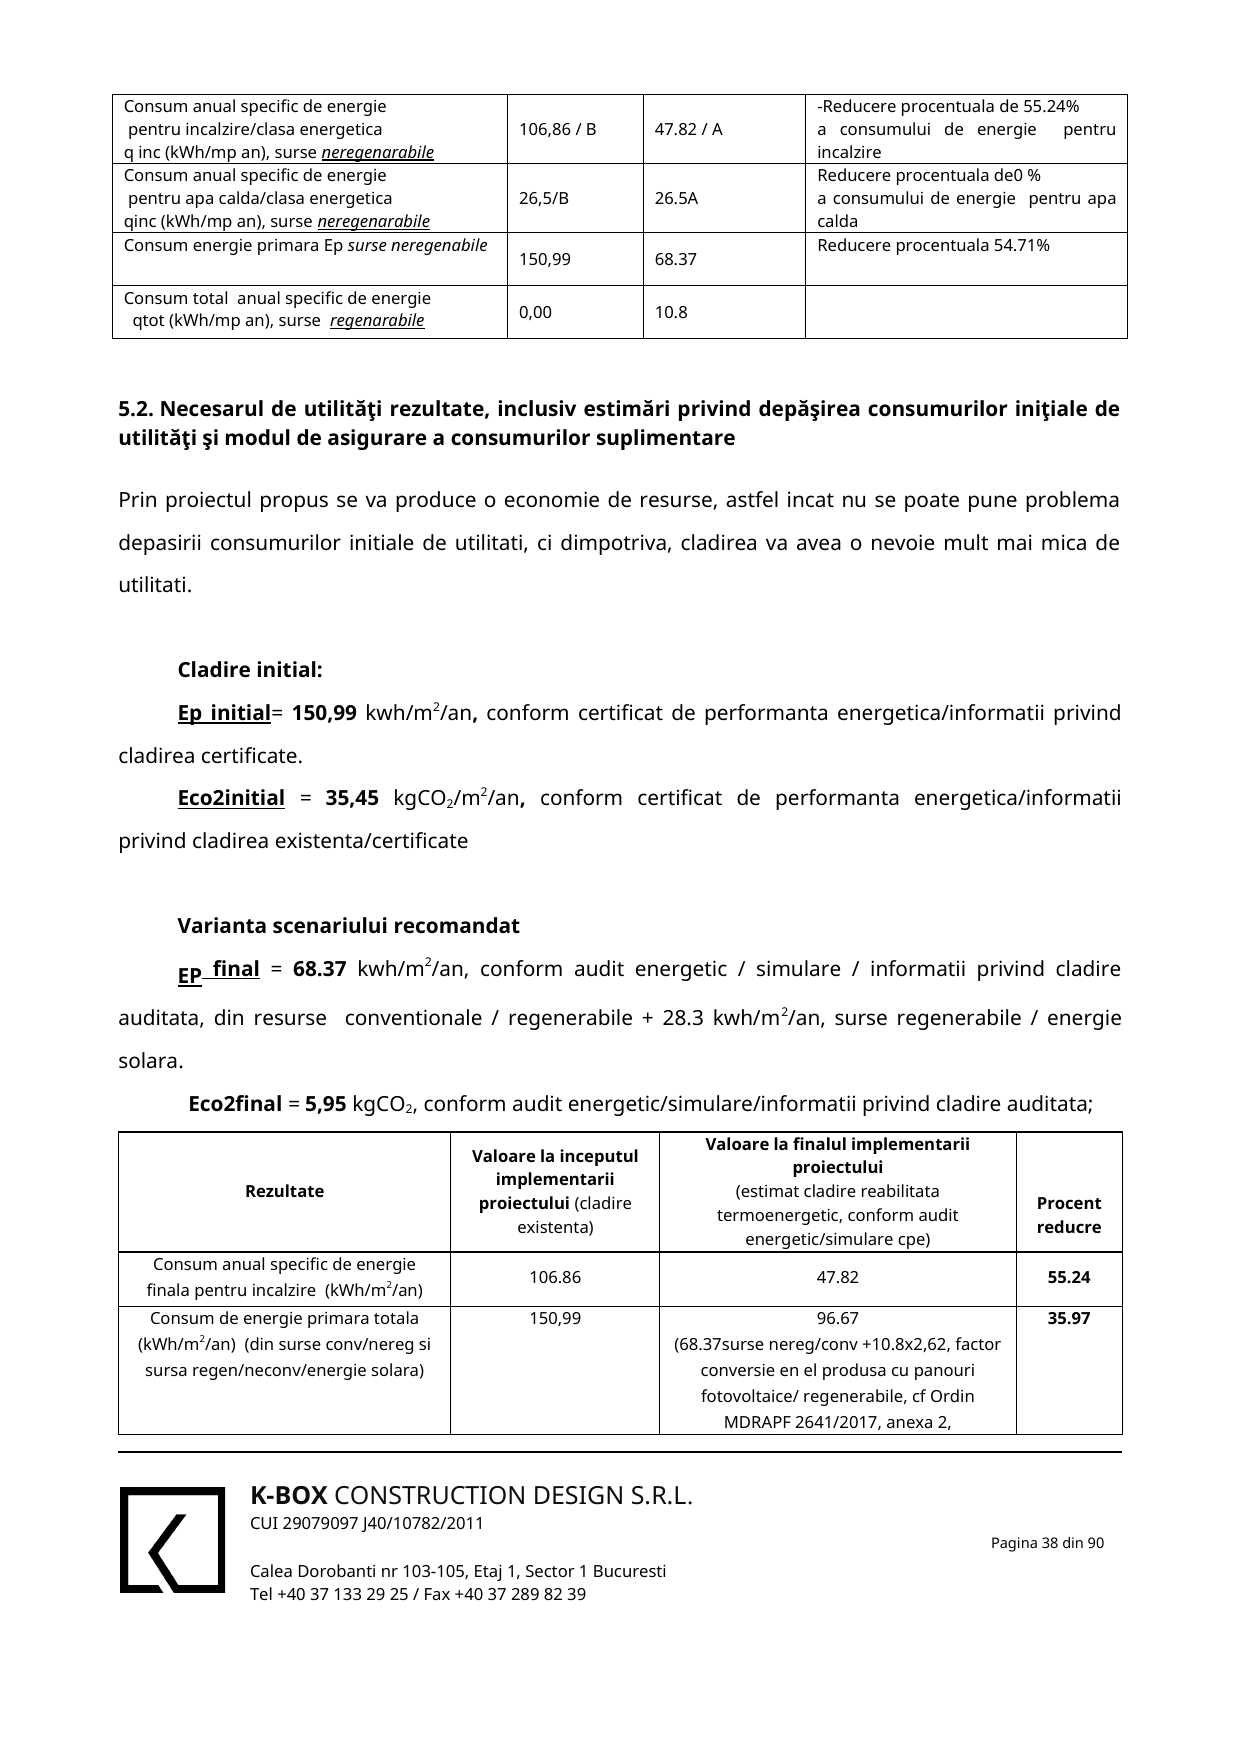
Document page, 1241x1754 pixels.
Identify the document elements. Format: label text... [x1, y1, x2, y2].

table_cell [806, 286, 1127, 338]
table_cell 150,99 [508, 233, 643, 285]
table_cell Reducere procentuala de0 % a consumului de energie pentru apa calda [806, 164, 1127, 232]
table_header Valoare la finalul implementarii proiectului (estimat cladire reabilitata termoenergetic, conform audit energetic/simulare cpe) [660, 1133, 1016, 1251]
table_cell 47.82 / A [644, 95, 805, 163]
text EP final = 68.37 kwh/m2/an, conform audit energetic / simulare / informatii privind cladire auditata, din resurse conventionale / regenerabile + 28.3 kwh/m2/an, surse regenerabile / energie solara. [118, 954, 1122, 1074]
text Eco2final = 5,95 kgCO2, conform audit energetic/simulare/informatii privind cladire auditata; [118, 1089, 1122, 1117]
table_cell 47.82 [660, 1253, 1016, 1306]
table_cell Consum anual specific de energie finala pentru incalzire (kWh/m2/an) [119, 1253, 450, 1306]
table_cell Reducere procentuala 54.71% [806, 233, 1127, 285]
table_cell 26.5A [644, 164, 805, 232]
table_header Valoare la inceputul implementarii proiectului (cladire existenta) [451, 1133, 659, 1251]
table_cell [660, 1307, 1016, 1433]
table_cell 68.37 [644, 233, 805, 285]
text Eco2initial = 35,45 kgCO2/m2/an, conform certificat de performanta energetica/informatii privind cladirea existenta/certificate [118, 783, 1122, 854]
text Cladire initial: [118, 656, 1122, 684]
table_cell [119, 1307, 450, 1433]
table_cell Consum total anual specific de energie qtot (kWh/mp an), surse regenarabile [113, 286, 507, 338]
subtitle 5.2. Necesarul de utilităţi rezultate, inclusiv estimări privind depăşirea consumurilor iniţiale de utilităţi şi modul de asigurare a consumurilor suplimentare [118, 394, 1122, 451]
table_cell 0,00 [508, 286, 643, 338]
table_header Procent reducre [1017, 1133, 1122, 1251]
table_cell -Reducere procentuala de 55.24% a consumului de energie pentru incalzire [806, 95, 1127, 163]
table_cell 55.24 [1017, 1253, 1122, 1306]
table_cell 150,99 [451, 1307, 659, 1433]
table_cell 35.97 [1017, 1307, 1122, 1433]
text Varianta scenariului recomandat [118, 911, 1122, 940]
table_cell 106.86 [451, 1253, 659, 1306]
table_cell Consum anual specific de energie pentru apa calda/clasa energetica qinc (kWh/mp an), surse neregenarabile [113, 164, 507, 232]
table_cell 10.8 [644, 286, 805, 338]
table_header Rezultate [119, 1133, 450, 1251]
table_cell Consum anual specific de energie pentru incalzire/clasa energetica q inc (kWh/mp an), surse neregenarabile [113, 95, 507, 163]
table_cell 106,86 / B [508, 95, 643, 163]
text Ep initial= 150,99 kwh/m2/an, conform certificat de performanta energetica/informatii privind cladirea certificate. [118, 698, 1122, 769]
text Prin proiectul propus se va produce o economie de resurse, astfel incat nu se poate pune problema depasirii consumurilor initiale de utilitati, ci dimpotriva, cladirea va avea o nevoie mult mai mica de utilitati. [118, 485, 1122, 599]
table_cell Consum energie primara Ep surse neregenabile [113, 233, 507, 285]
table_cell 26,5/B [508, 164, 643, 232]
